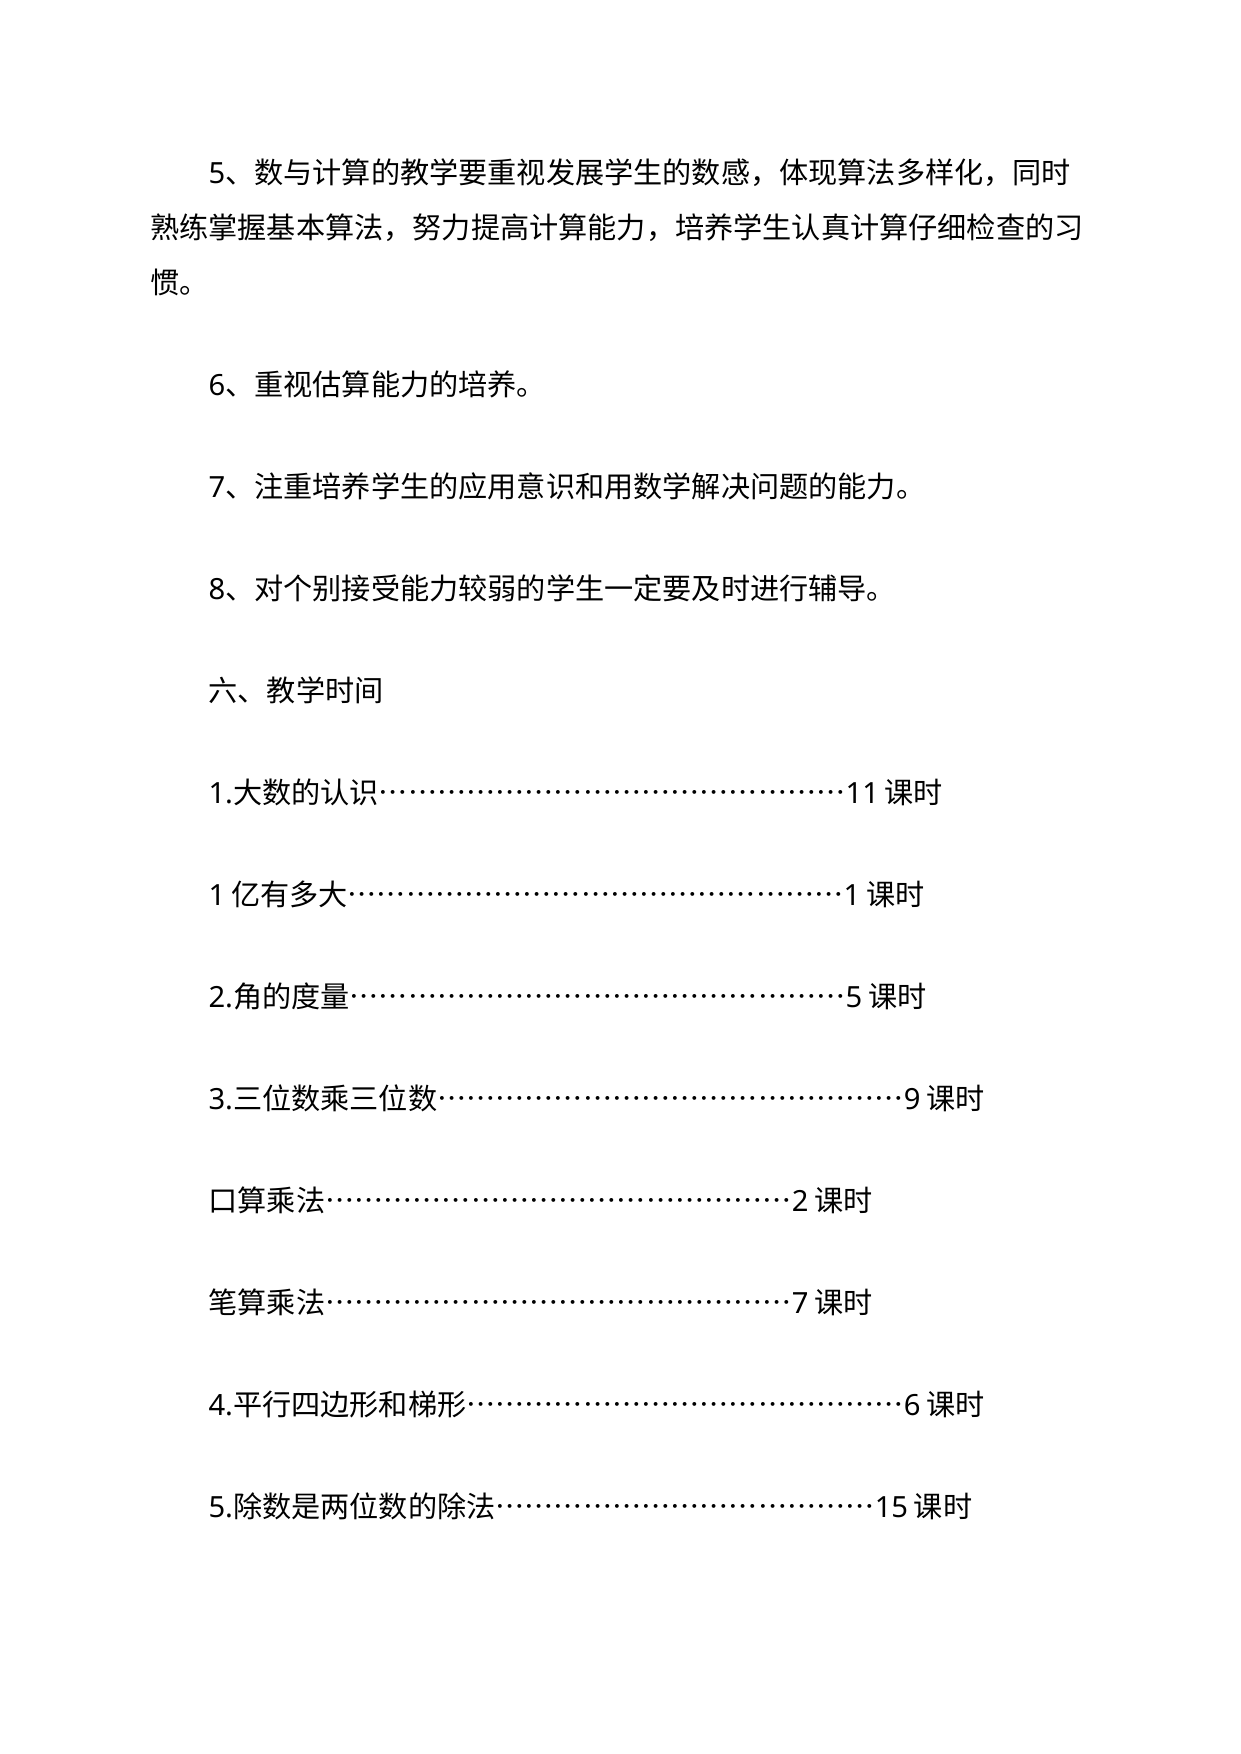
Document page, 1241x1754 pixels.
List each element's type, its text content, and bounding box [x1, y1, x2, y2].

text 1亿有多大……………………………………………1课时 [150, 871, 1090, 914]
text 5.除数是两位数的除法…………………………………15课时 [150, 1483, 1090, 1526]
text 8、对个别接受能力较弱的学生一定要及时进行辅导。 [150, 566, 1090, 608]
text 六、教学时间 [150, 668, 1090, 710]
text 3.三位数乘三位数…………………………………………9课时 [150, 1075, 1090, 1118]
text 5、数与计算的教学要重视发展学生的数感，体现算法多样化，同时熟练掌握基本算法，努力提高计算能力，培养学生认真计算仔细检查的习惯。 [150, 150, 1090, 302]
text 2.角的度量……………………………………………5课时 [150, 973, 1090, 1016]
text 6、重视估算能力的培养。 [150, 362, 1090, 404]
text 4.平行四边形和梯形………………………………………6课时 [150, 1381, 1090, 1424]
text 笔算乘法…………………………………………7课时 [150, 1279, 1090, 1322]
text 口算乘法…………………………………………2课时 [150, 1177, 1090, 1220]
text 1.大数的认识…………………………………………11课时 [150, 769, 1090, 812]
text 7、注重培养学生的应用意识和用数学解决问题的能力。 [150, 464, 1090, 506]
